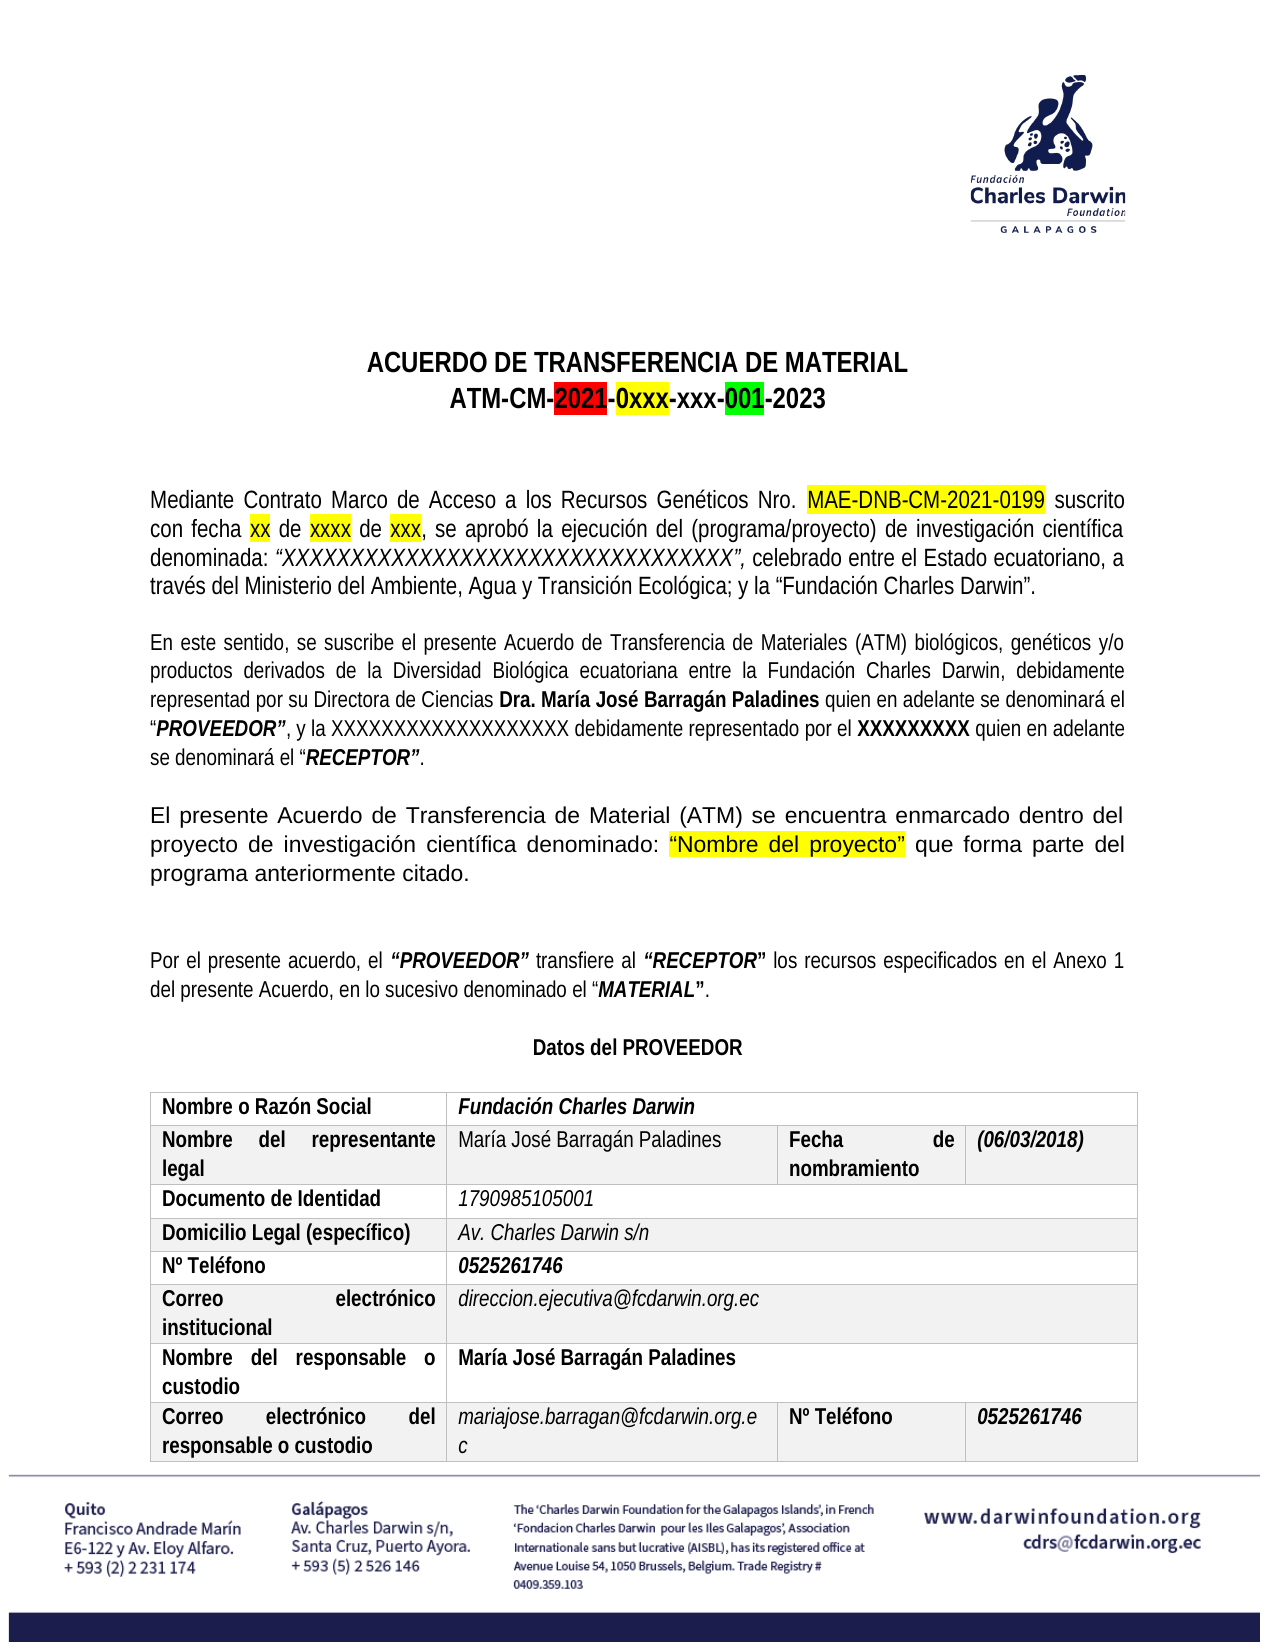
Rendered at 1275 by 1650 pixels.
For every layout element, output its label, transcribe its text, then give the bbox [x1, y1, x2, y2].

table_cell Domicilio Legal (específico) [151, 1219, 446, 1251]
table_cell Nº Teléfono [778, 1403, 965, 1461]
table_header Fundación Charles Darwin [447, 1093, 1137, 1125]
text Por el presente acuerdo, el “PROVEEDOR” transfiere al “RECEPTOR” los recursos especificados en el Anexo 1 del presente Acuerdo, en lo sucesivo denominado el “MATERIAL”. [150, 947, 1125, 1002]
table_cell Nombre del representante legal [151, 1126, 446, 1184]
table_cell mariajose.barragan@fcdarwin.org.ec [447, 1403, 777, 1461]
table_cell María José Barragán Paladines [447, 1344, 1137, 1402]
text ATM-CM-2021-0xxx-xxx-001-2023 [669, 382, 725, 415]
table_cell direccion.ejecutiva@fcdarwin.org.ec [447, 1285, 1137, 1343]
table_cell Correo electrónico del responsable o custodio [151, 1403, 446, 1461]
picture [970, 75, 1125, 233]
table_cell Nº Teléfono [151, 1252, 446, 1284]
text Mediante Contrato Marco de Acceso a los Recursos Genéticos Nro. MAE-DNB-CM-2021-0199 suscrito con fecha xx de xxxx de xxx, se aprobó la ejecución del (programa/proyecto) de investigación científica denominada: “XXXXXXXXXXXXXXXXXXXXXXXXXXXXXXXXX”, celebrado entre el Estado ecuatoriano, a través del Ministerio del Ambiente, Agua y Transición Ecológica; y la “Fundación Charles Darwin”. [150, 485, 1125, 600]
text En este sentido, se suscribe el presente Acuerdo de Transferencia de Materiales (ATM) biológicos, genéticos y/o productos derivados de la Diversidad Biológica ecuatoriana entre la Fundación Charles Darwin, debidamente representad por su Directora de Ciencias Dra. María José Barragán Paladines quien en adelante se denominará el “PROVEEDOR”, y la XXXXXXXXXXXXXXXXXXX debidamente representado por el XXXXXXXXX quien en adelante se denominará el “RECEPTOR”. [150, 628, 1125, 771]
table_cell Nombre del responsable o custodio [151, 1344, 446, 1402]
table_header Nombre o Razón Social [151, 1093, 446, 1125]
table_cell Fecha de nombramiento [778, 1126, 965, 1184]
text Datos del PROVEEDOR [150, 1034, 1125, 1060]
text ATM-CM-2021-0xxx-xxx-001-2023 [764, 382, 1125, 415]
table_cell María José Barragán Paladines [447, 1126, 777, 1184]
table_cell (06/03/2018) [966, 1126, 1137, 1184]
text El presente Acuerdo de Transferencia de Material (ATM) se encuentra enmarcado dentro del proyecto de investigación científica denominado: “Nombre del proyecto” que forma parte del programa anteriormente citado. [150, 802, 1125, 886]
table_cell 1790985105001 [447, 1185, 1137, 1217]
text ACUERDO DE TRANSFERENCIA DE MATERIAL [150, 345, 1125, 378]
table_cell 0525261746 [447, 1252, 1137, 1284]
table_cell Av. Charles Darwin s/n [447, 1219, 1137, 1251]
table_cell 0525261746 [966, 1403, 1137, 1461]
picture [8, 1463, 1260, 1642]
table_cell Documento de Identidad [151, 1185, 446, 1217]
text ATM-CM-2021-0xxx-xxx-001-2023 [150, 382, 554, 415]
table_cell Correo electrónico institucional [151, 1285, 446, 1343]
